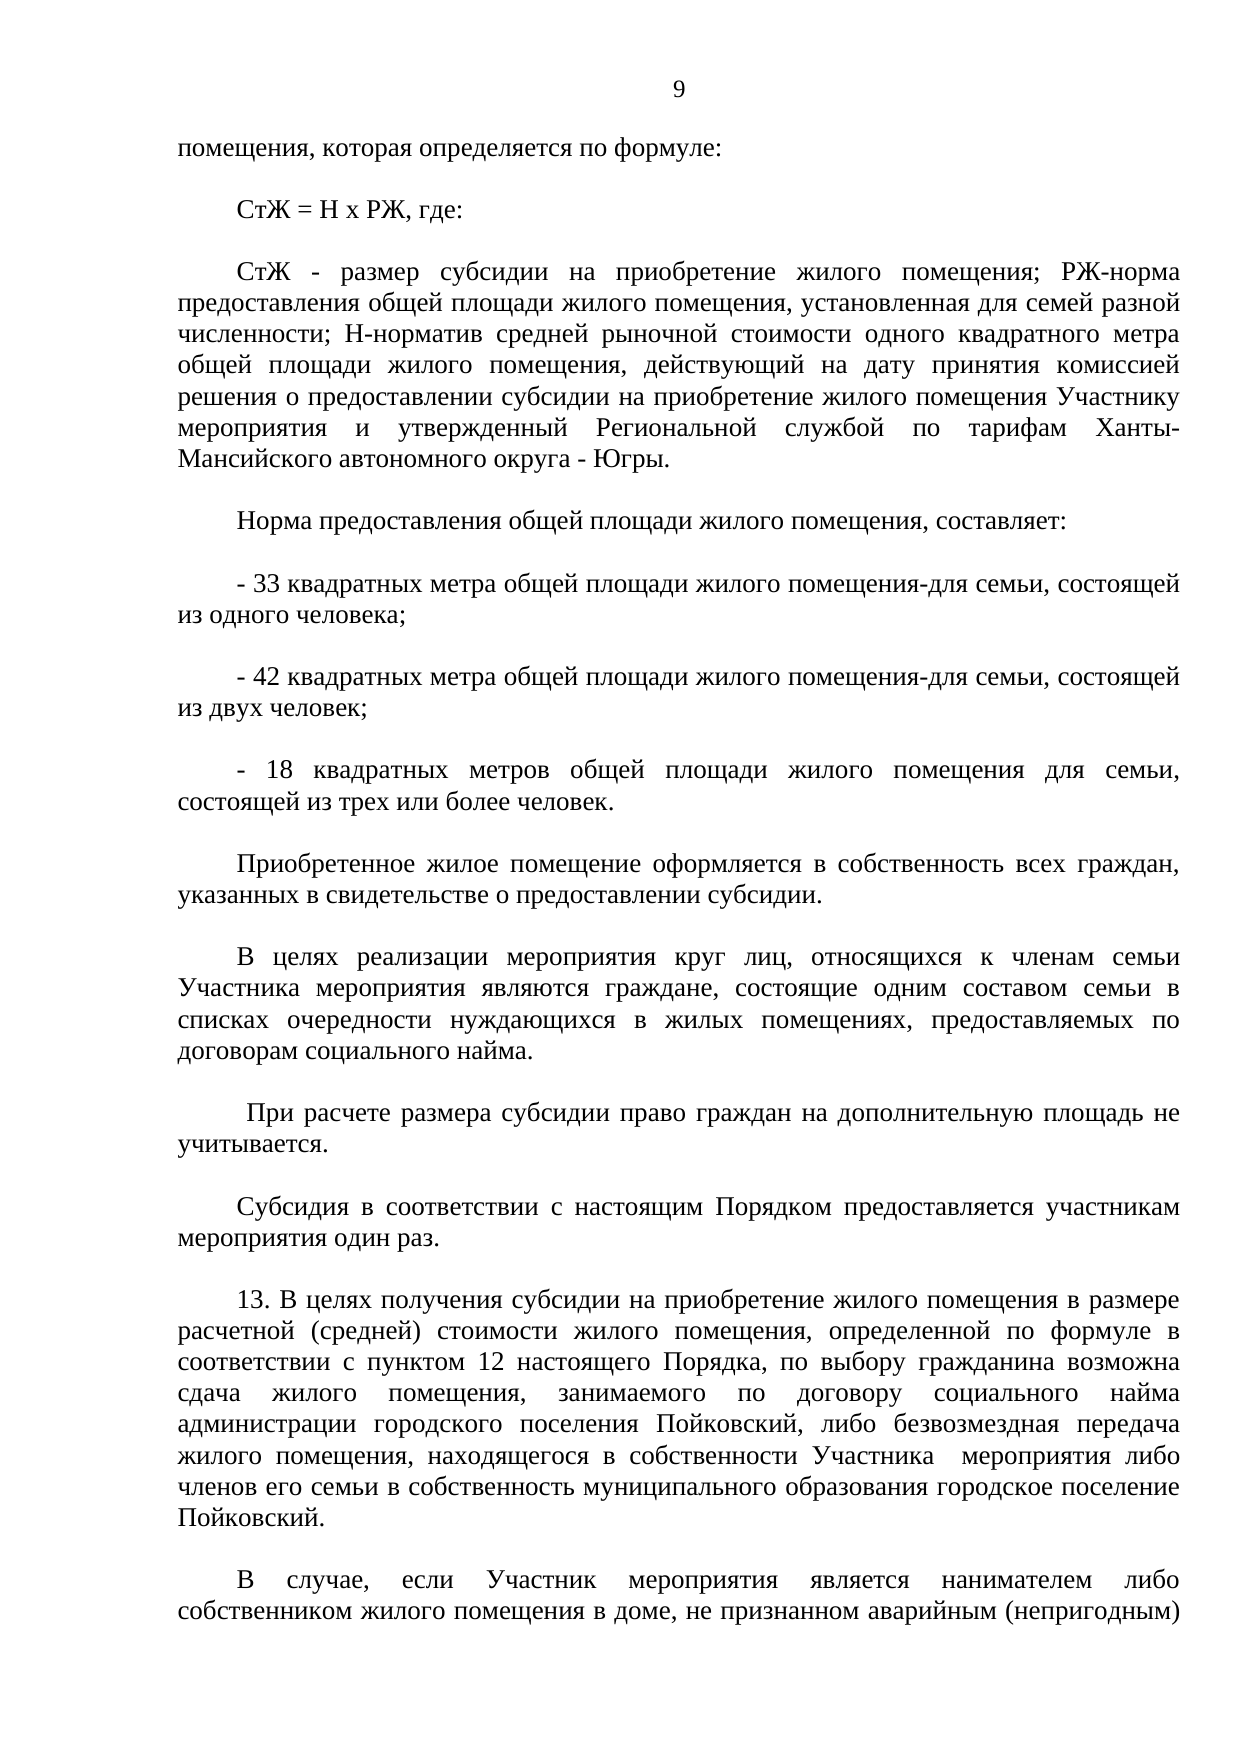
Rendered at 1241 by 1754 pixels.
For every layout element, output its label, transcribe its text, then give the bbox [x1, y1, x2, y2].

text - 33 квадратных метра общей площади жилого помещения-для семьи, состоящей из одного человека; [177, 567, 1181, 629]
text Приобретенное жилое помещение оформляется в собственность всех граждан, указанных в свидетельстве о предоставлении субсидии. [177, 847, 1181, 909]
text СтЖ - размер субсидии на приобретение жилого помещения; РЖ-норма предоставления общей площади жилого помещения, установленная для семей разной численности; Н-норматив средней рыночной стоимости одного квадратного метра общей площади жилого помещения, действующий на дату принятия комиссией решения о предоставлении субсидии на приобретение жилого помещения Участнику мероприятия и утвержденный Региональной службой по тарифам Ханты-Мансийского автономного округа - Югры. [177, 255, 1181, 473]
text При расчете размера субсидии право граждан на дополнительную площадь не учитывается. [177, 1096, 1181, 1158]
text - 18 квадратных метров общей площади жилого помещения для семьи, состоящей из трех или более человек. [177, 753, 1181, 816]
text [177, 131, 1181, 162]
text Субсидия в соответствии с настоящим Порядком предоставляется участникам мероприятия один раз. [177, 1189, 1181, 1252]
text - 42 квадратных метра общей площади жилого помещения-для семьи, состоящей из двух человек; [177, 660, 1181, 722]
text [177, 1563, 1181, 1626]
text Норма предоставления общей площади жилого помещения, составляет: [177, 504, 1181, 536]
text СтЖ = Н x РЖ, где: [177, 193, 1181, 224]
text 13. В целях получения субсидии на приобретение жилого помещения в размере расчетной (средней) стоимости жилого помещения, определенной по формуле в соответствии с пунктом 12 настоящего Порядка, по выбору гражданина возможна сдача жилого помещения, занимаемого по договору социального найма администрации городского поселения Пойковский, либо безвозмездная передача жилого помещения, находящегося в собственности Участника мероприятия либо членов его семьи в собственность муниципального образования городское поселение Пойковский. [177, 1283, 1181, 1532]
text В целях реализации мероприятия круг лиц, относящихся к членам семьи Участника мероприятия являются граждане, состоящие одним составом семьи в списках очередности нуждающихся в жилых помещениях, предоставляемых по договорам социального найма. [177, 940, 1181, 1065]
